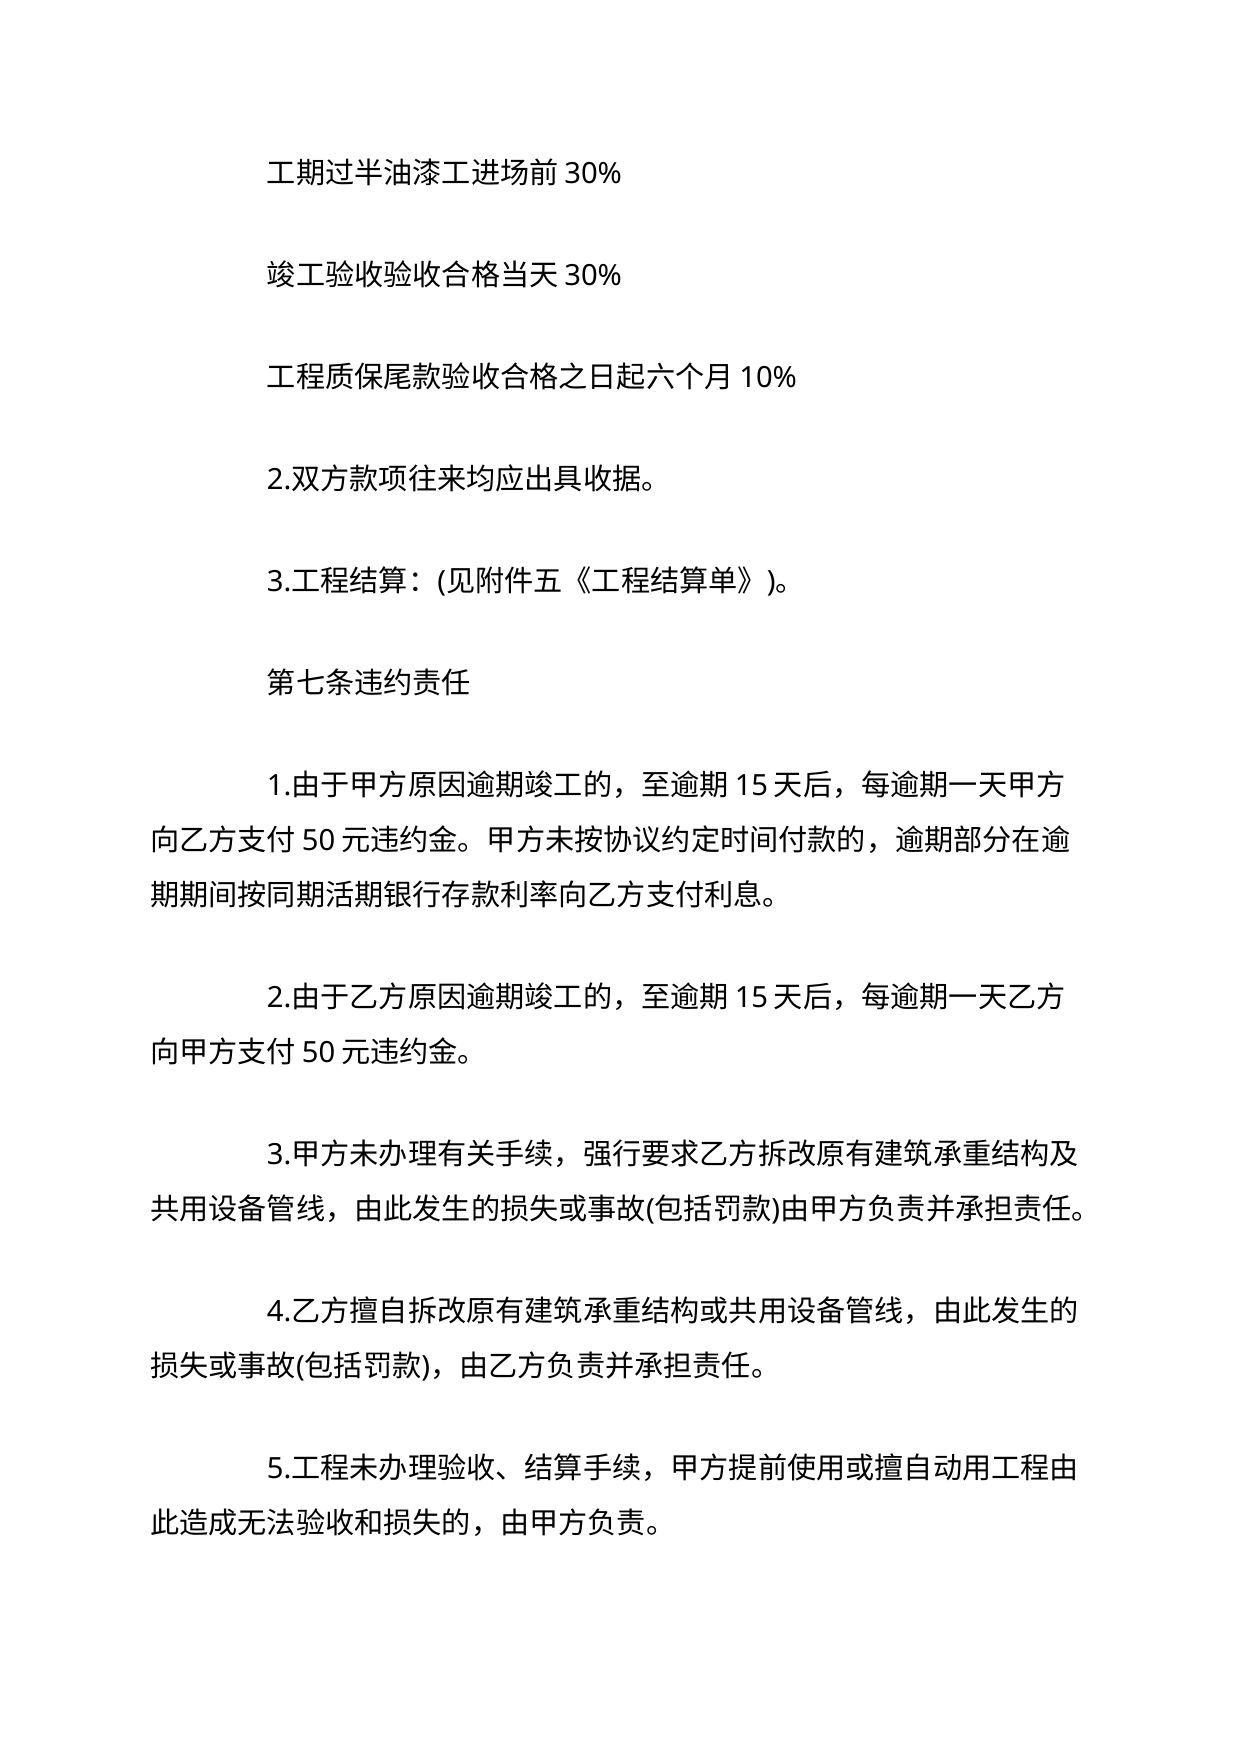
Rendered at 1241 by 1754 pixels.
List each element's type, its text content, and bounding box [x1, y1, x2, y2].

text 1.由于甲方原因逾期竣工的，至逾期15天后，每逾期一天甲方向乙方支付50元违约金。甲方未按协议约定时间付款的，逾期部分在逾期期间按同期活期银行存款利率向乙方支付利息。 [150, 762, 1090, 914]
text 工程质保尾款验收合格之日起六个月10% [150, 354, 1090, 396]
text 3.甲方未办理有关手续，强行要求乙方拆改原有建筑承重结构及共用设备管线，由此发生的损失或事故(包括罚款)由甲方负责并承担责任。 [150, 1130, 1090, 1228]
text 4.乙方擅自拆改原有建筑承重结构或共用设备管线，由此发生的损失或事故(包括罚款)，由乙方负责并承担责任。 [150, 1287, 1090, 1385]
text 2.由于乙方原因逾期竣工的，至逾期15天后，每逾期一天乙方向甲方支付50元违约金。 [150, 973, 1090, 1071]
text 第七条违约责任 [150, 660, 1090, 702]
text 5.工程未办理验收、结算手续，甲方提前使用或擅自动用工程由此造成无法验收和损失的，由甲方负责。 [150, 1444, 1090, 1542]
text 3.工程结算：(见附件五《工程结算单》)。 [150, 558, 1090, 600]
text 工期过半油漆工进场前30% [150, 150, 1090, 192]
text 2.双方款项往来均应出具收据。 [150, 456, 1090, 498]
text 竣工验收验收合格当天30% [150, 252, 1090, 294]
